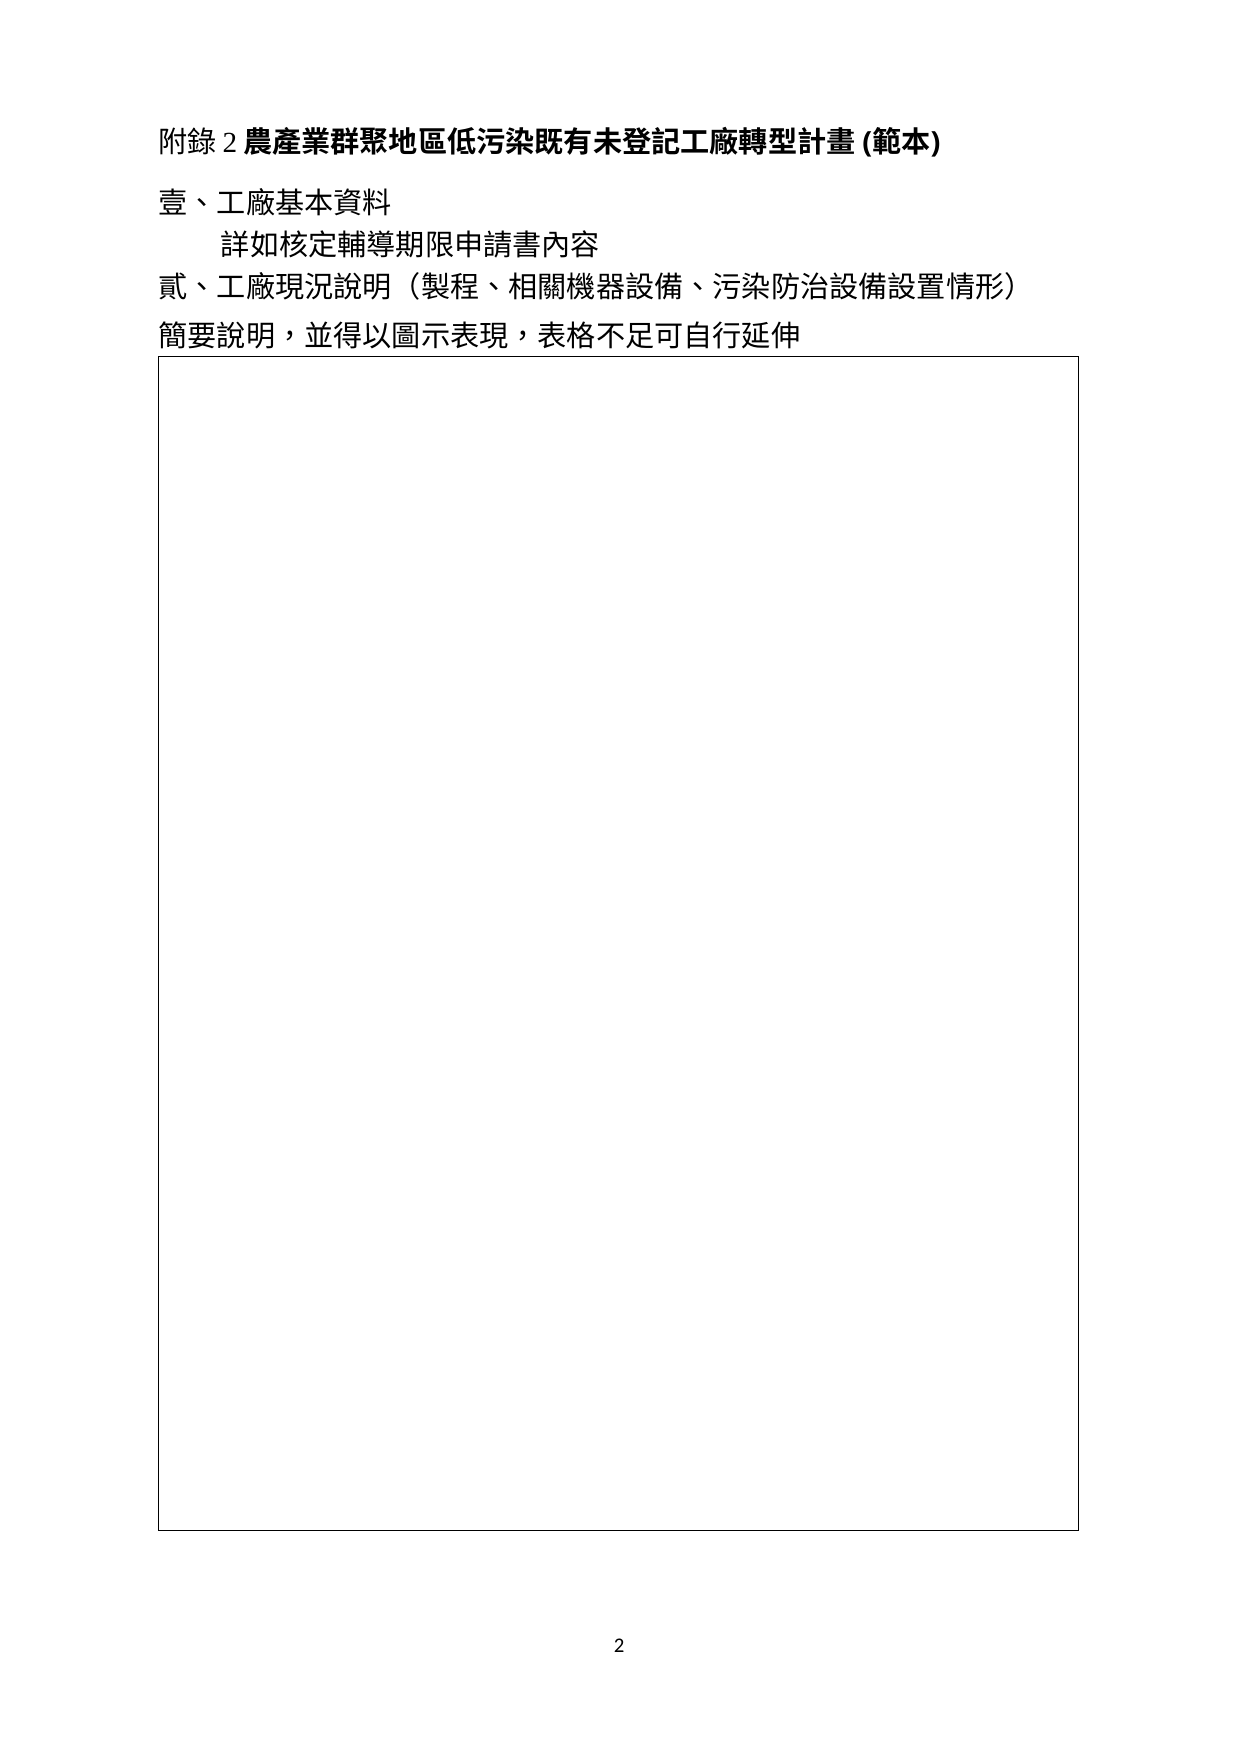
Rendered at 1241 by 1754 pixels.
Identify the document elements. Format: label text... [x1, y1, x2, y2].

text 壹、工廠基本資料 [158, 179, 1079, 222]
text 附錄2農產業群聚地區低污染既有未登記工廠轉型計畫 (範本) [158, 118, 1079, 161]
text 簡要說明，並得以圖示表現，表格不足可自行延伸 [158, 306, 1079, 356]
table_header [159, 357, 1078, 1530]
text 貳、工廠現況說明（製程、相關機器設備、污染防治設備設置情形） [158, 264, 1079, 306]
text 詳如核定輔導期限申請書內容 [217, 222, 1079, 264]
